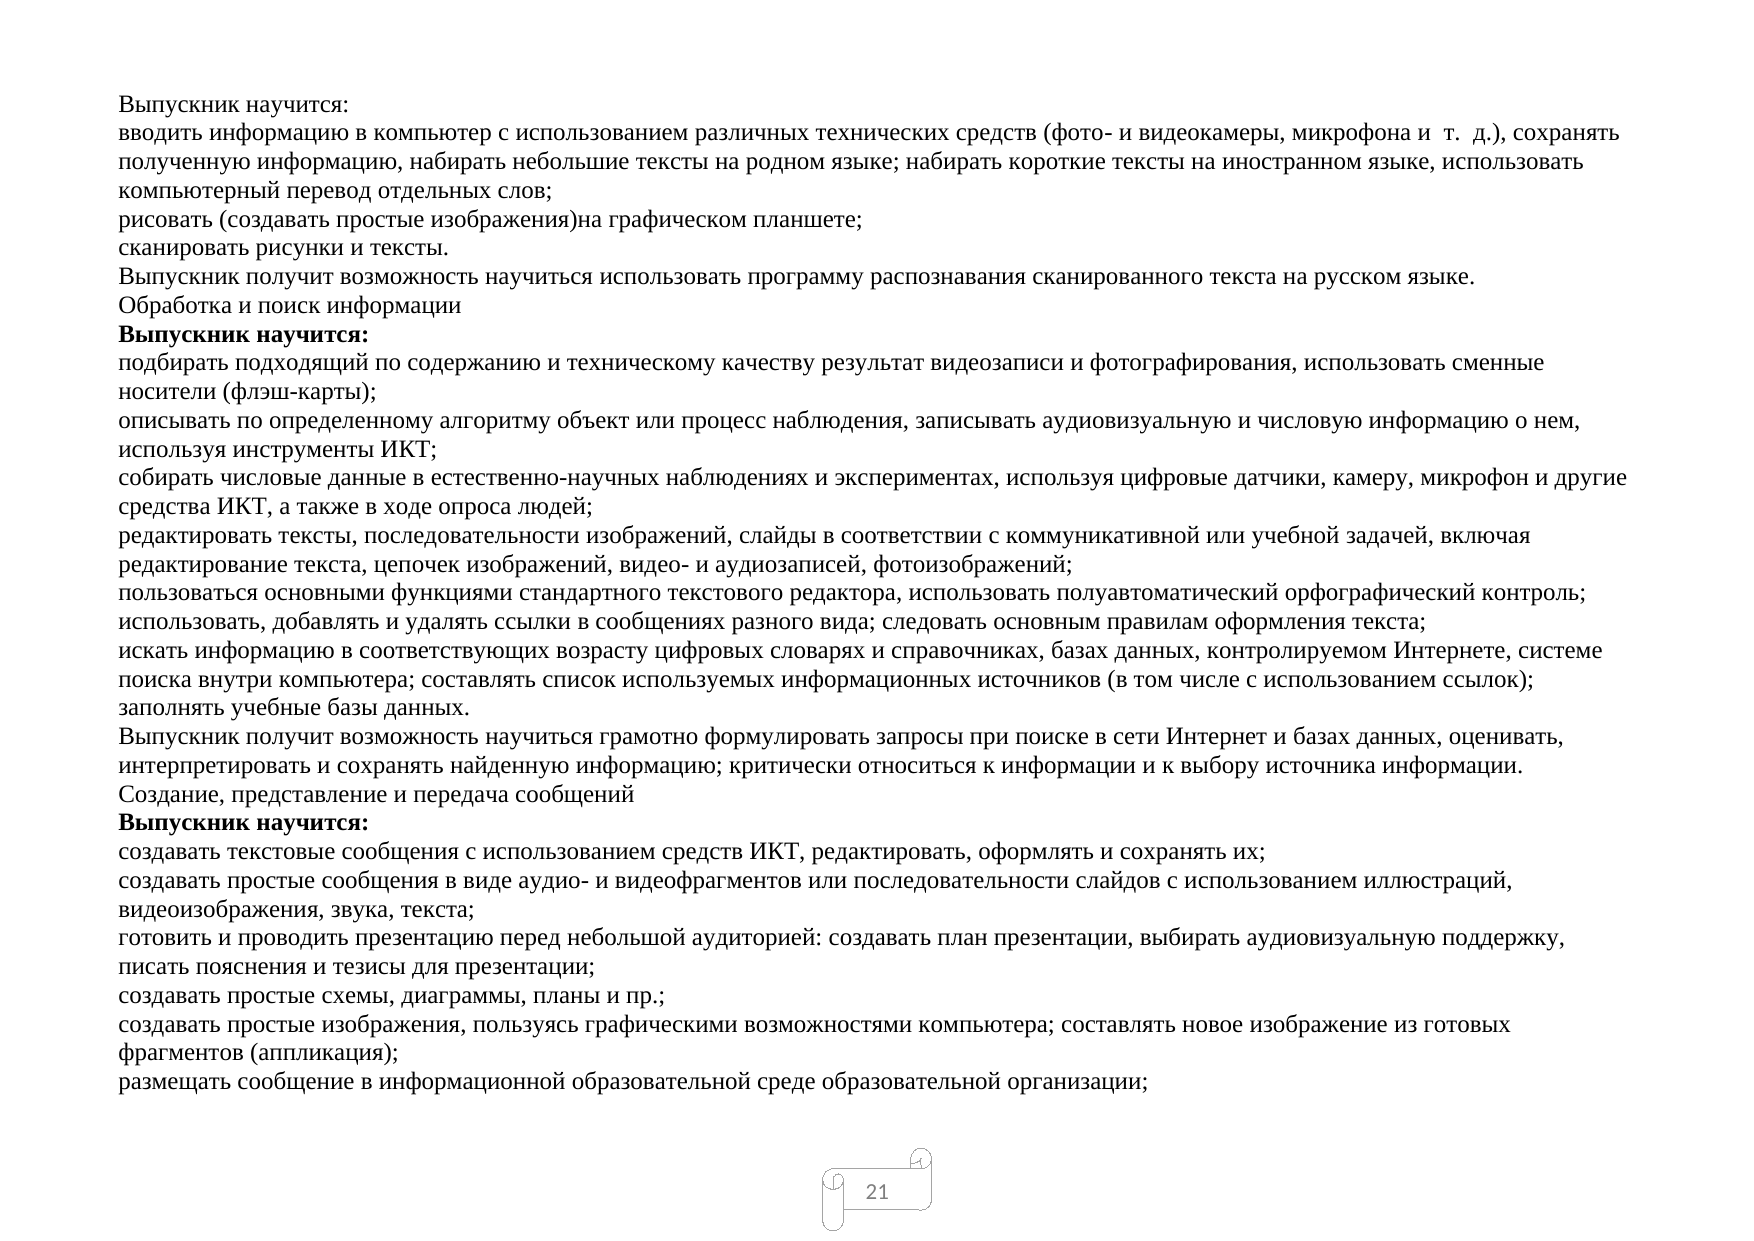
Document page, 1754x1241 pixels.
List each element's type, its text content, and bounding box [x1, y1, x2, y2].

text подбирать подходящий по содержанию и техническому качеству результат видеозаписи и фотографирования, использовать сменные носители (флэш-карты); [118, 347, 1636, 405]
text создавать простые изображения, пользуясь графическими возможностями компьютера; составлять новое изображение из готовых фрагментов (аппликация); [118, 1009, 1636, 1066]
text Создание, представление и передача сообщений [118, 779, 1636, 807]
text создавать простые схемы, диаграммы, планы и пр.; [118, 980, 1636, 1009]
text искать информацию в соответствующих возрасту цифровых словарях и справочниках, базах данных, контролируемом Интернете, системе поиска внутри компьютера; составлять список используемых информационных источников (в том числе с использованием ссылок); [118, 635, 1636, 692]
text вводить информацию в компьютер с использованием различных технических средств (фото- и видеокамеры, микрофона и т. д.), сохранять полученную информацию, набирать небольшие тексты на родном языке; набирать короткие тексты на иностранном языке, использовать компьютерный перевод отдельных слов; [118, 117, 1636, 204]
text создавать текстовые сообщения с использованием средств ИКТ, редактировать, оформлять и сохранять их; [118, 836, 1636, 865]
text пользоваться основными функциями стандартного текстового редактора, использовать полуавтоматический орфографический контроль; использовать, добавлять и удалять ссылки в сообщениях разного вида; следовать основным правилам оформления текста; [118, 577, 1636, 635]
text Обработка и поиск информации [118, 290, 1636, 319]
text собирать числовые данные в естественно-научных наблюдениях и экспериментах, используя цифровые датчики, камеру, микрофон и другие средства ИКТ, а также в ходе опроса людей; [118, 462, 1636, 520]
text заполнять учебные базы данных. [118, 692, 1636, 721]
text рисовать (создавать простые изображения)на графическом планшете; [118, 204, 1636, 232]
text готовить и проводить презентацию перед небольшой аудиторией: создавать план презентации, выбирать аудиовизуальную поддержку, писать пояснения и тезисы для презентации; [118, 922, 1636, 980]
text Выпускник научится: [118, 89, 1636, 117]
text Выпускник получит возможность научиться использовать программу распознавания сканированного текста на русском языке. [118, 261, 1636, 290]
text описывать по определенному алгоритму объект или процесс наблюдения, записывать аудиовизуальную и числовую информацию о нем, используя инструменты ИКТ; [118, 405, 1636, 462]
text создавать простые сообщения в виде аудио- и видеофрагментов или последовательности слайдов с использованием иллюстраций, видеоизображения, звука, текста; [118, 865, 1636, 922]
text Выпускник научится: [118, 807, 1636, 836]
text Выпускник научится: [118, 319, 1636, 347]
text сканировать рисунки и тексты. [118, 232, 1636, 261]
text Выпускник получит возможность научиться грамотно формулировать запросы при поиске в сети Интернет и базах данных, оценивать, интерпретировать и сохранять найденную информацию; критически относиться к информации и к выбору источника информации. [118, 721, 1636, 779]
text размещать сообщение в информационной образовательной среде образовательной организации; [118, 1066, 1636, 1095]
text редактировать тексты, последовательности изображений, слайды в соответствии с коммуникативной или учебной задачей, включая редактирование текста, цепочек изображений, видео- и аудиозаписей, фотоизображений; [118, 520, 1636, 577]
